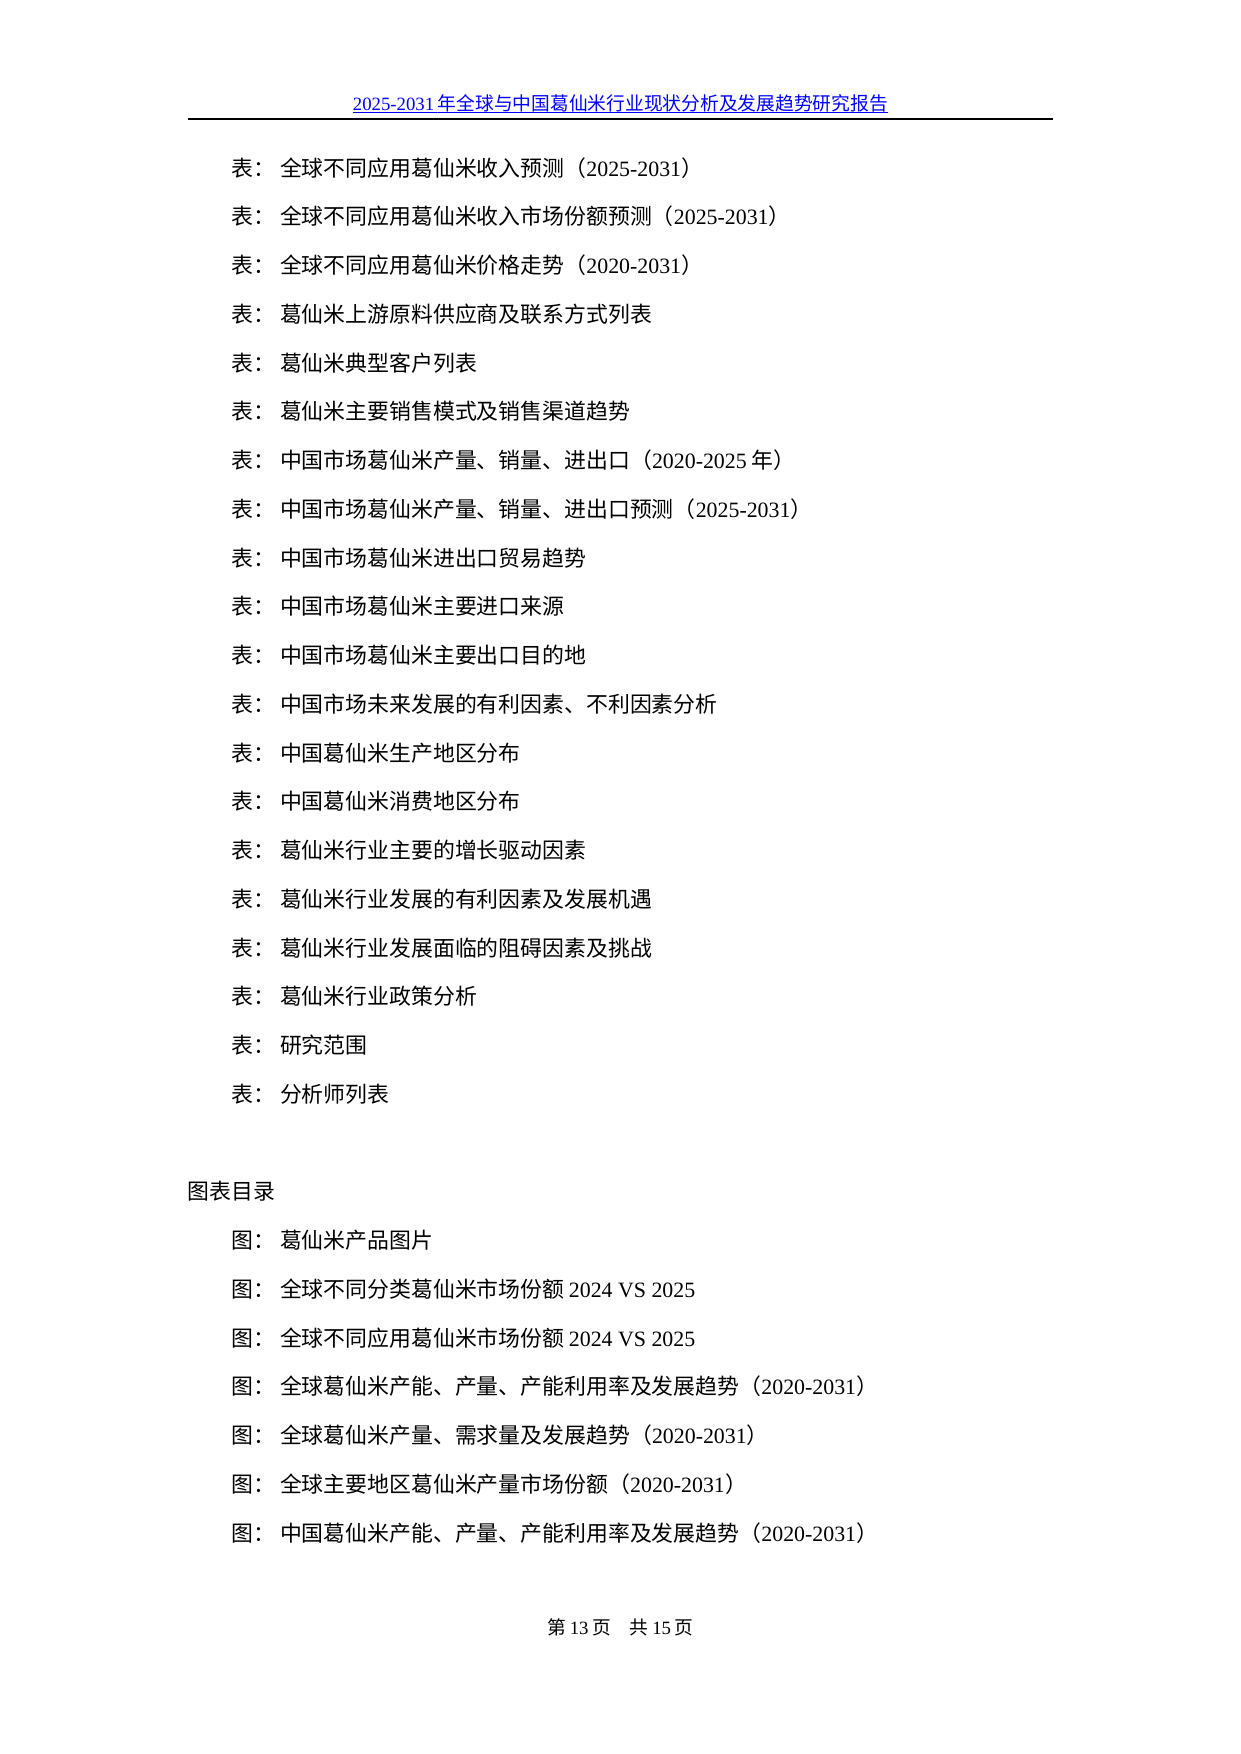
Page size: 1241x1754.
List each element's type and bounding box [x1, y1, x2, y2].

text [187, 150, 1053, 1548]
